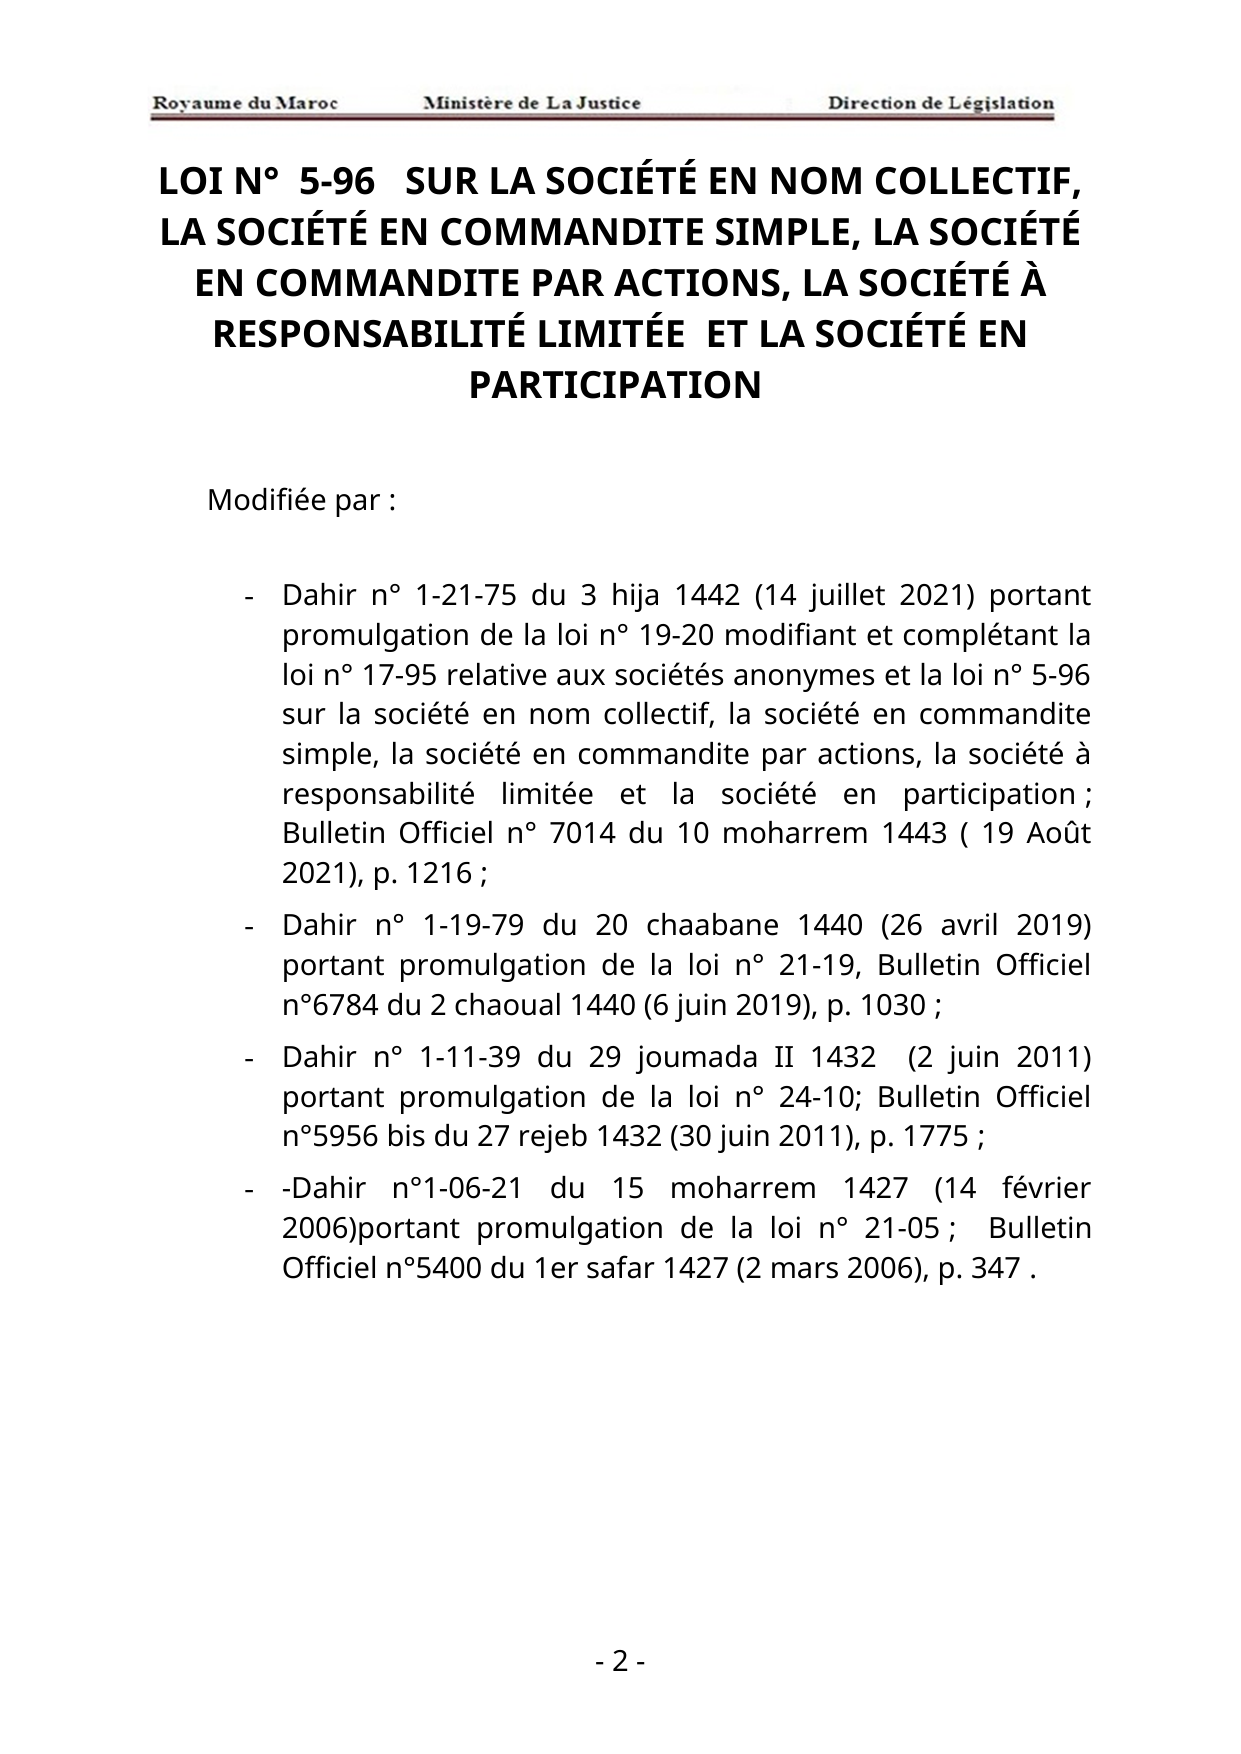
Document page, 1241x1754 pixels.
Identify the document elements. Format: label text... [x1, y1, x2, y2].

picture [147, 73, 1077, 155]
list Dahir n° 1-19-79 du 20 chaabane 1440 (26 avril 2019) portant promulgation de la loi n° 21-19, Bulletin Officiel n°6784 du 2 chaoual 1440 (6 juin 2019), p. 1030 ; [244, 904, 1093, 1024]
list -Dahir n°1-06-21 du 15 moharrem 1427 (14 février 2006)portant promulgation de la loi n° 21-05 ; Bulletin Officiel n°5400 du 1er safar 1427 (2 mars 2006), p. 347 . [244, 1168, 1093, 1287]
list Dahir n° 1-11-39 du 29 joumada II 1432 (2 juin 2011) portant promulgation de la loi n° 24-10; Bulletin Officiel n°5956 bis du 27 rejeb 1432 (30 juin 2011), p. 1775 ; [244, 1036, 1093, 1155]
list Dahir n° 1-21-75 du 3 hija 1442 (14 juillet 2021) portant promulgation de la loi n° 19-20 modifiant et complétant la loi n° 17-95 relative aux sociétés anonymes et la loi n° 5-96 sur la société en nom collectif, la société en commandite simple, la société en commandite par actions, la société à responsabilité limitée et la société en participation ; Bulletin Officiel n° 7014 du 10 moharrem 1443 ( 19 Août 2021), p. 1216 ; [244, 574, 1093, 892]
text Modifiée par : [148, 479, 1093, 518]
text Loi n° 5-96 sur la société en nom collectif, la société en commandite simple, la société en commandite par actions, la société à responsabilité limitée et la société en participation [148, 154, 1093, 409]
